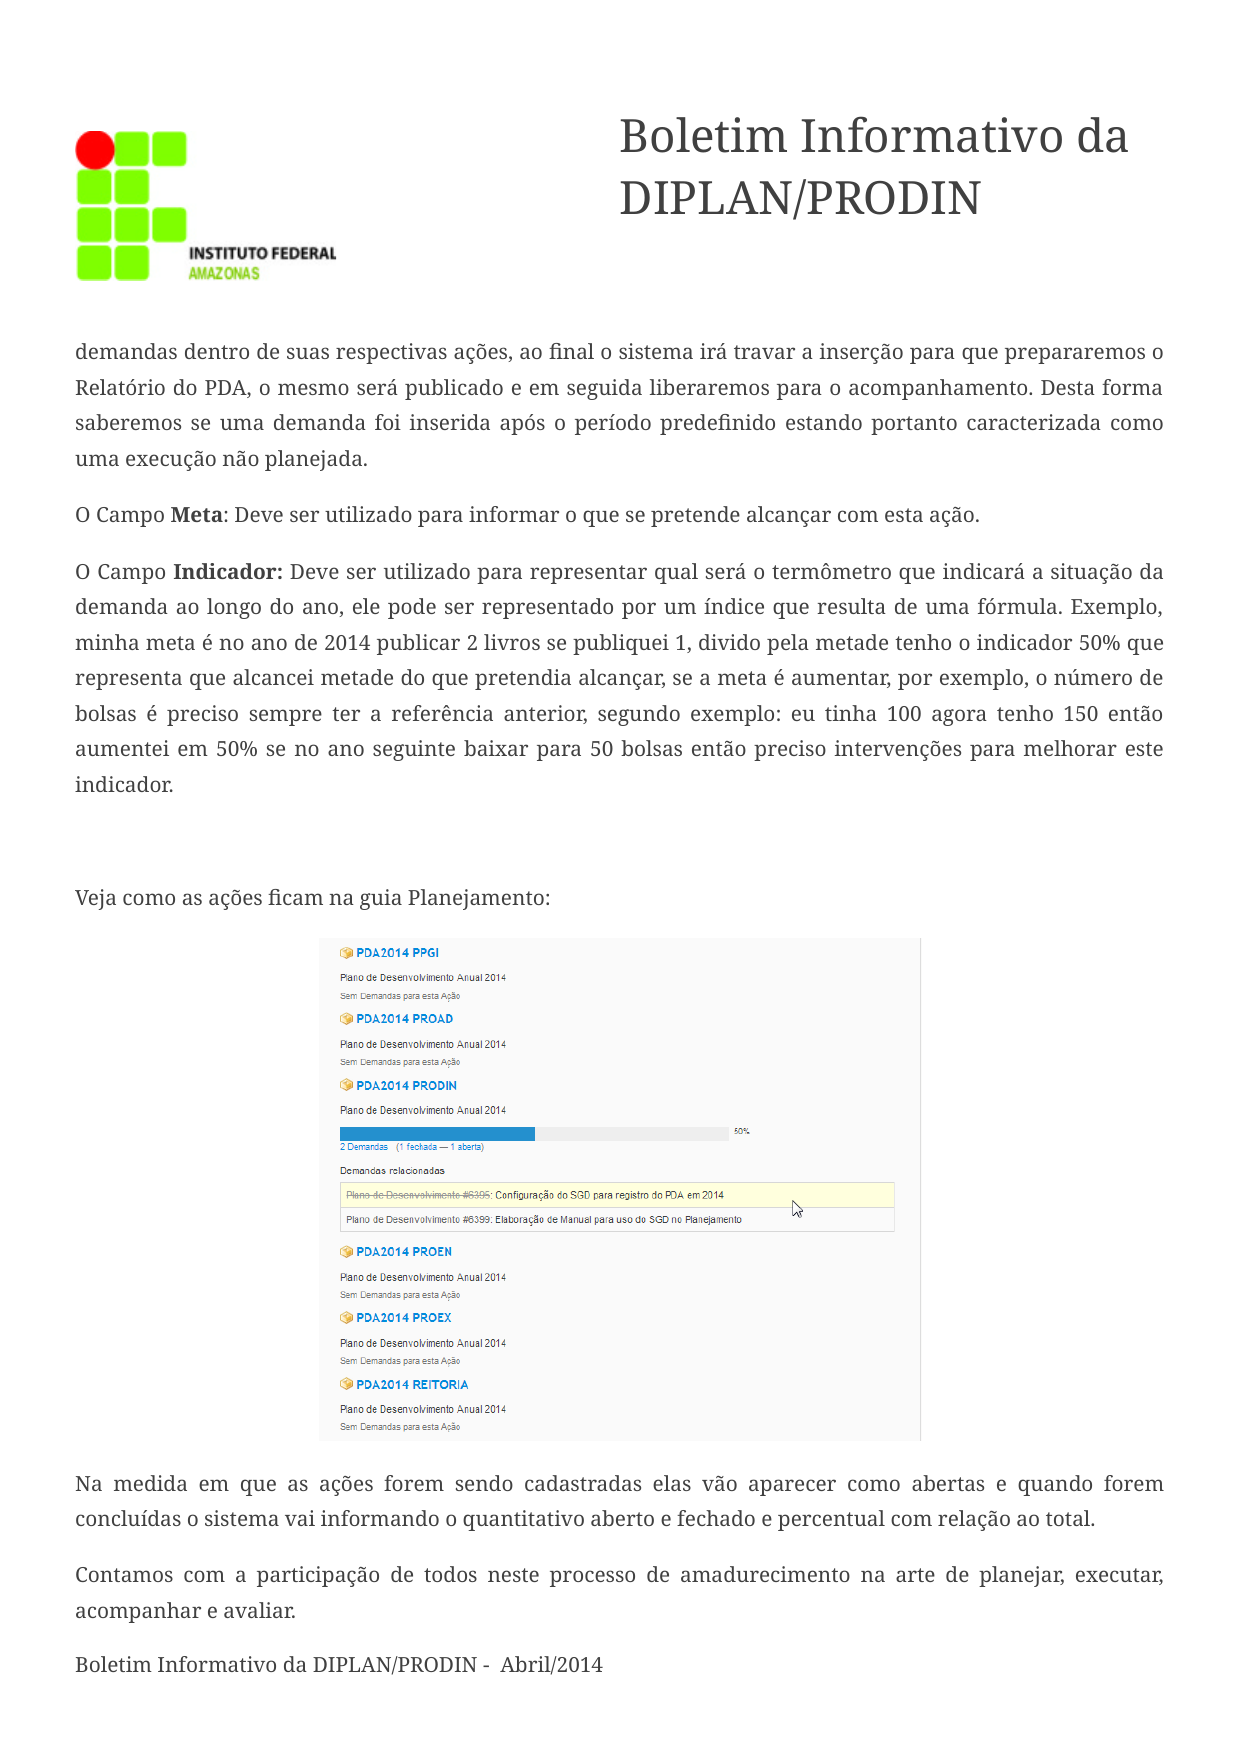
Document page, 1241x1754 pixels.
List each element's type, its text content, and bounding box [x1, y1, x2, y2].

text O Campo Meta: Deve ser utilizado para informar o que se pretende alcançar com esta ação. [75, 500, 1165, 529]
text Contamos com a participação de todos neste processo de amadurecimento na arte de planejar, executar, acompanhar e avaliar. [75, 1561, 1165, 1624]
text O Campo Indicador: Deve ser utilizado para representar qual será o termômetro que indicará a situação da demanda ao longo do ano, ele pode ser representado por um índice que resulta de uma fórmula. Exemplo, minha meta é no ano de 2014 publicar 2 livros se publiquei 1, divido pela metade tenho o indicador 50% que representa que alcancei metade do que pretendia alcançar, se a meta é aumentar, por exemplo, o número de bolsas é preciso sempre ter a referência anterior, segundo exemplo: eu tinha 100 agora tenho 150 então aumentei em 50% se no ano seguinte baixar para 50 bolsas então preciso intervenções para melhorar este indicador. [75, 557, 1165, 798]
text Na medida em que as ações forem sendo cadastradas elas vão aparecer como abertas e quando forem concluídas o sistema vai informando o quantitativo aberto e fechado e percentual com relação ao total. [75, 1469, 1165, 1533]
picture [75, 131, 337, 281]
picture [319, 938, 922, 1441]
text Veja como as ações ficam na guia Planejamento: [75, 883, 1165, 911]
